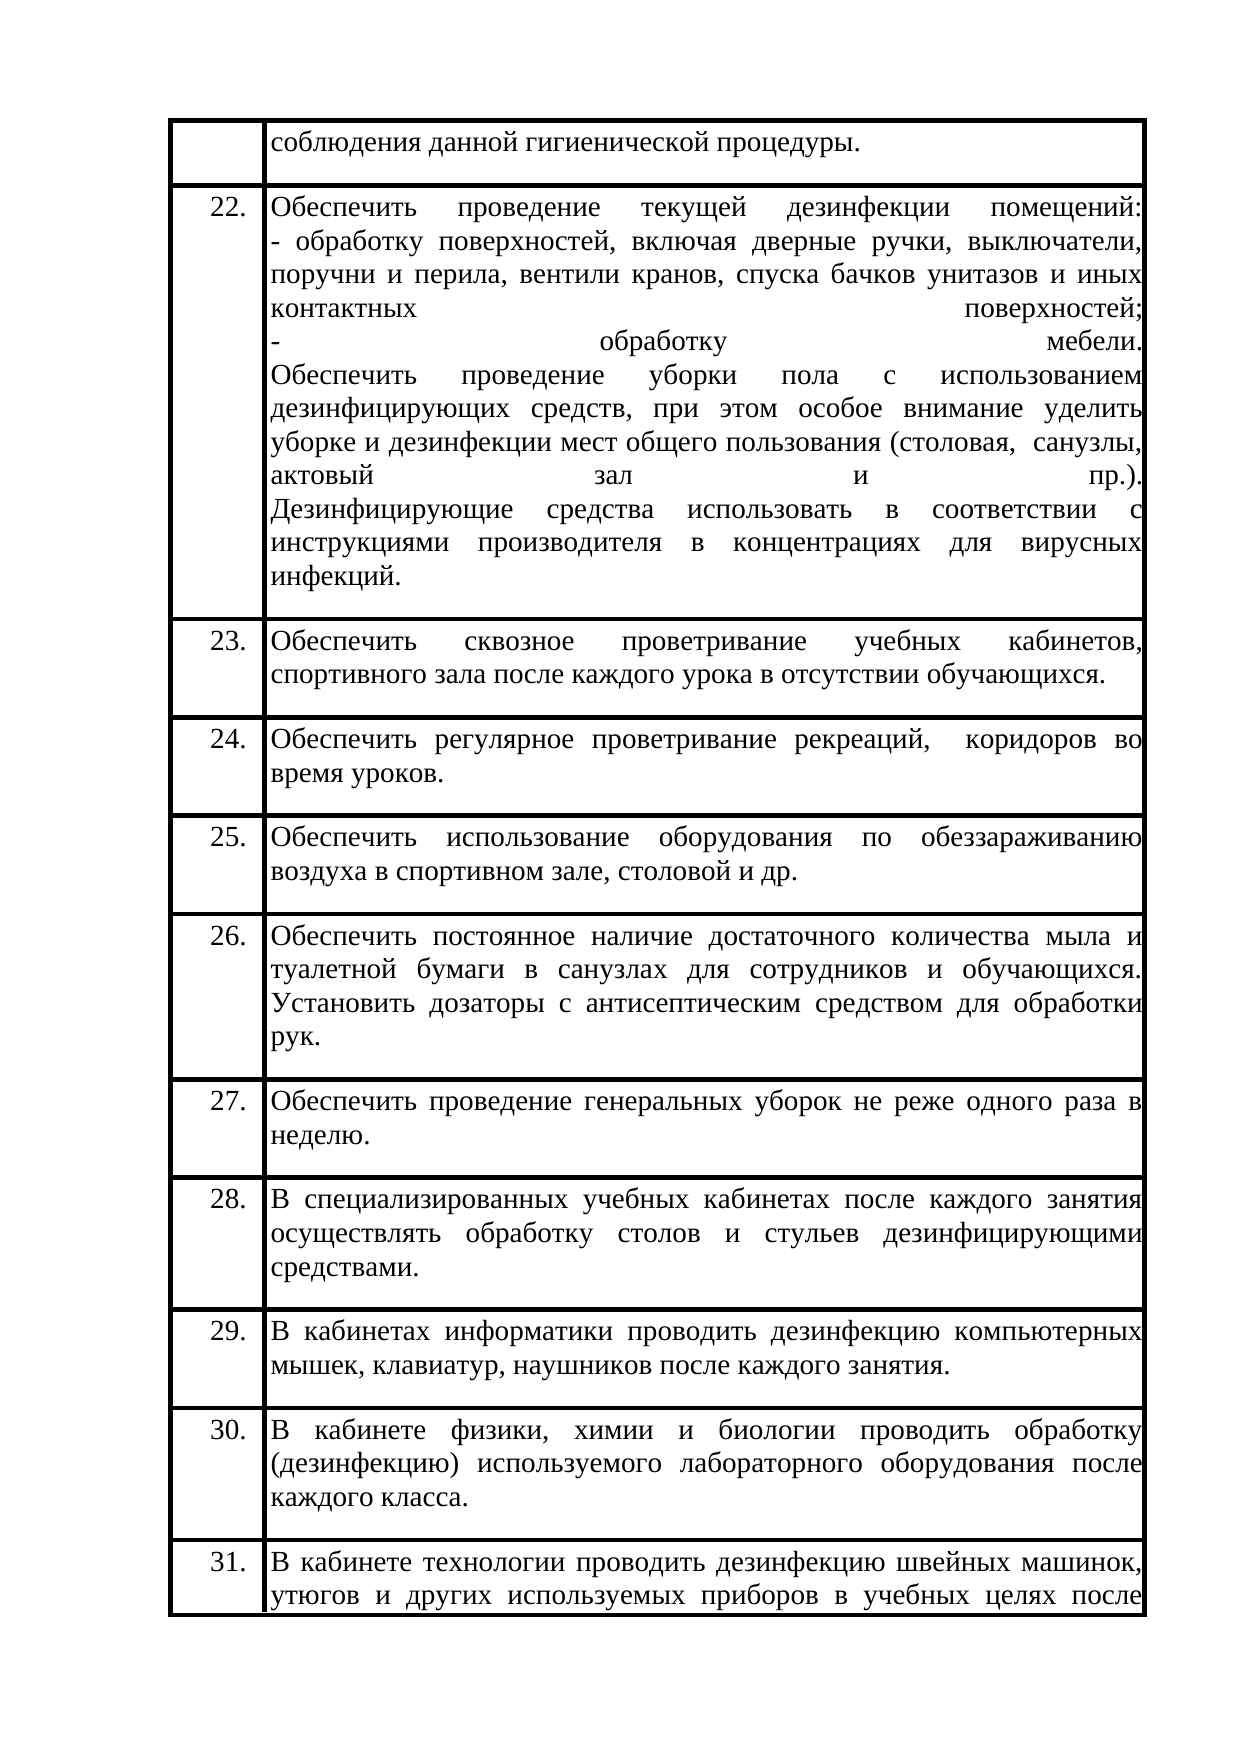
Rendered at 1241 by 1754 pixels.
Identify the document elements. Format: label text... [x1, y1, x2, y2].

table_cell В кабинете физики, химии и биологии проводить обработку (дезинфекцию) используемого лабораторного оборудования после каждого класса. [267, 1410, 1142, 1537]
table_cell Обеспечить регулярное проветривание рекреаций, коридоров во время уроков. [267, 720, 1142, 813]
table_cell [173, 1410, 262, 1537]
table_cell [173, 1312, 262, 1406]
table_cell Обеспечить использование оборудования по обеззараживанию воздуха в спортивном зале, столовой и др. [267, 818, 1142, 912]
table_cell [173, 818, 262, 912]
table_cell [173, 621, 262, 715]
table_cell Обеспечить проведение текущей дезинфекции помещений: - обработку поверхностей, включая дверные ручки, выключатели, поручни и перила, вентили кранов, спуска бачков унитазов и иных контактных поверхностей; - обработку мебели. Обеспечить проведение уборки пола с использованием дезинфицирующих средств, при этом особое внимание уделить уборке и дезинфекции мест общего пользования (столовая, санузлы, актовый зал и пр.). Дезинфицирующие средства использовать в соответствии с инструкциями производителя в концентрациях для вирусных инфекций. [267, 188, 1142, 617]
table_cell Обеспечить проведение генеральных уборок не реже одного раза в неделю. [267, 1082, 1142, 1175]
table_cell [173, 1082, 262, 1175]
table_cell [173, 720, 262, 813]
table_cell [267, 1542, 1142, 1612]
table_cell [173, 123, 262, 183]
table_cell [173, 1542, 262, 1612]
table_cell В кабинетах информатики проводить дезинфекцию компьютерных мышек, клавиатур, наушников после каждого занятия. [267, 1312, 1142, 1406]
table_cell [173, 188, 262, 617]
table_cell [267, 123, 1142, 183]
table_cell Обеспечить сквозное проветривание учебных кабинетов, спортивного зала после каждого урока в отсутствии обучающихся. [267, 621, 1142, 715]
table_cell [173, 916, 262, 1077]
table_cell В специализированных учебных кабинетах после каждого занятия осуществлять обработку столов и стульев дезинфицирующими средствами. [267, 1180, 1142, 1307]
table_cell [173, 1180, 262, 1307]
table_cell Обеспечить постоянное наличие достаточного количества мыла и туалетной бумаги в санузлах для сотрудников и обучающихся. Установить дозаторы с антисептическим средством для обработки рук. [267, 916, 1142, 1077]
